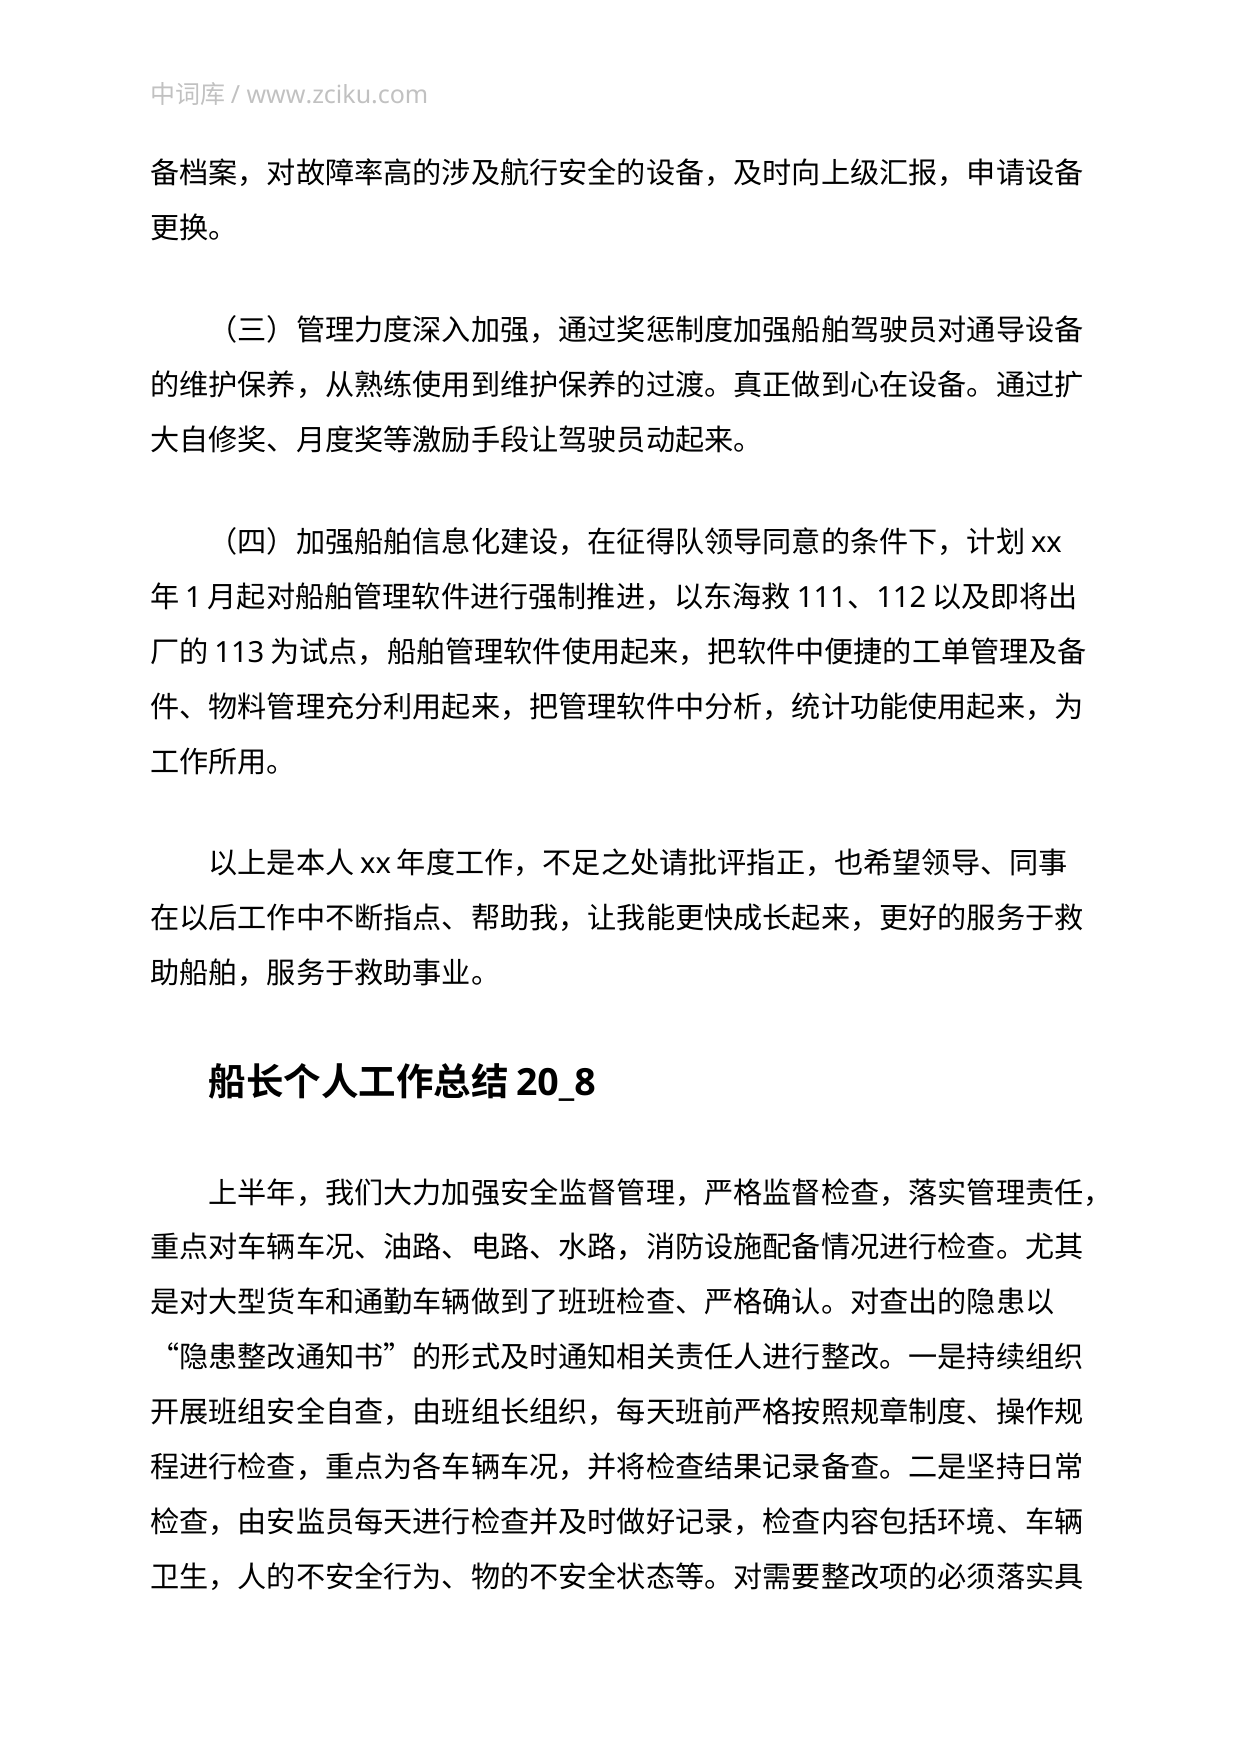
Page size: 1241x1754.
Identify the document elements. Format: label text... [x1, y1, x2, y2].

text （四）加强船舶信息化建设，在征得队领导同意的条件下，计划xx年1月起对船舶管理软件进行强制推进，以东海救111、112以及即将出厂的113为试点，船舶管理软件使用起来，把软件中便捷的工单管理及备件、物料管理充分利用起来，把管理软件中分析，统计功能使用起来，为工作所用。 [150, 518, 1090, 780]
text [150, 1169, 1090, 1596]
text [150, 150, 1090, 247]
text （三）管理力度深入加强，通过奖惩制度加强船舶驾驶员对通导设备的维护保养，从熟练使用到维护保养的过渡。真正做到心在设备。通过扩大自修奖、月度奖等激励手段让驾驶员动起来。 [150, 307, 1090, 459]
text 以上是本人xx年度工作，不足之处请批评指正，也希望领导、同事在以后工作中不断指点、帮助我，让我能更快成长起来，更好的服务于救助船舶，服务于救助事业。 [150, 840, 1090, 992]
text 船长个人工作总结20_8 [150, 1052, 1090, 1106]
